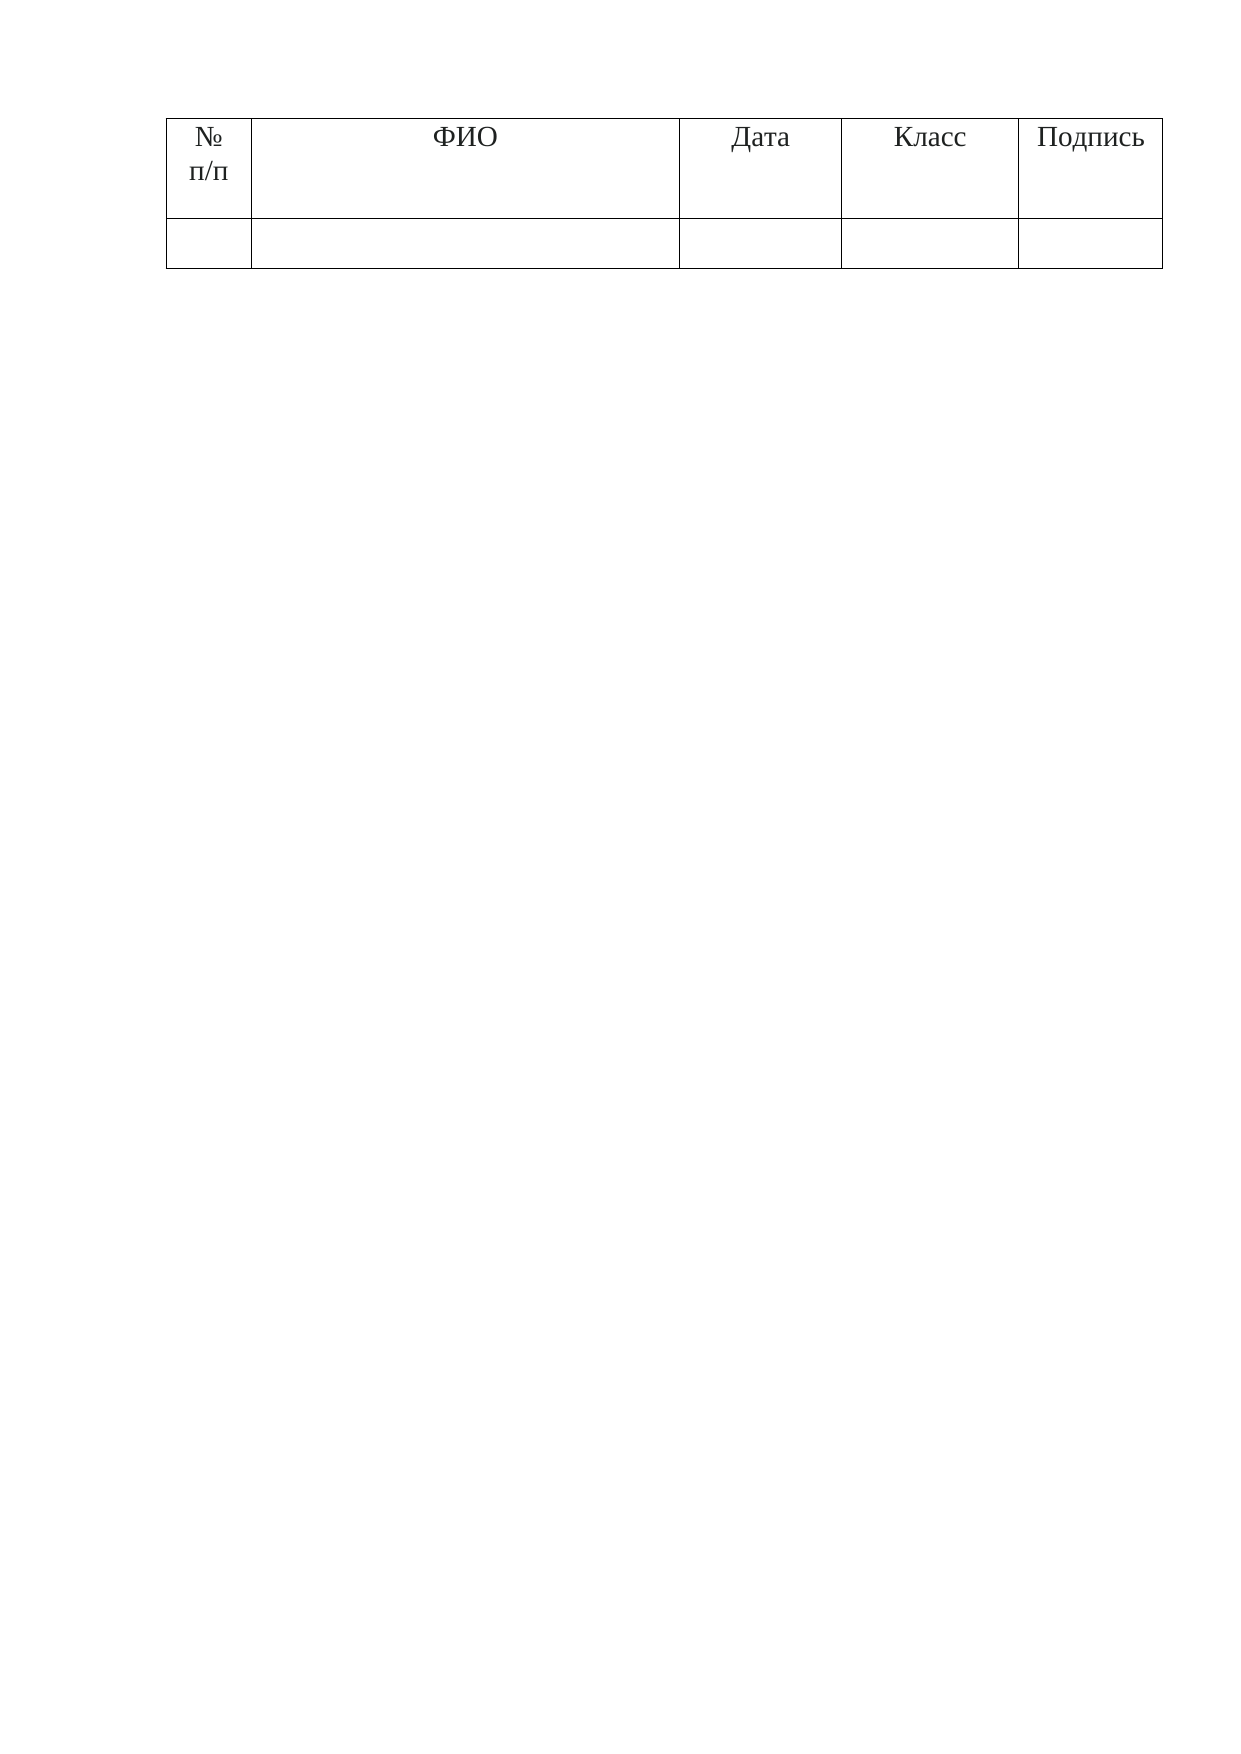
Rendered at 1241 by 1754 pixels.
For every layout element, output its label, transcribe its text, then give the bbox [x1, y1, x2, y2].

table_header Класс [842, 119, 1018, 217]
table_cell [1019, 219, 1162, 268]
table_header ФИО [252, 119, 679, 217]
table_cell [167, 219, 251, 268]
table_cell [252, 219, 679, 268]
table_cell [842, 219, 1018, 268]
table_cell [680, 219, 841, 268]
table_header Дата [680, 119, 841, 217]
table_header Подпись [1019, 119, 1162, 217]
table_header № п/п [167, 119, 251, 217]
